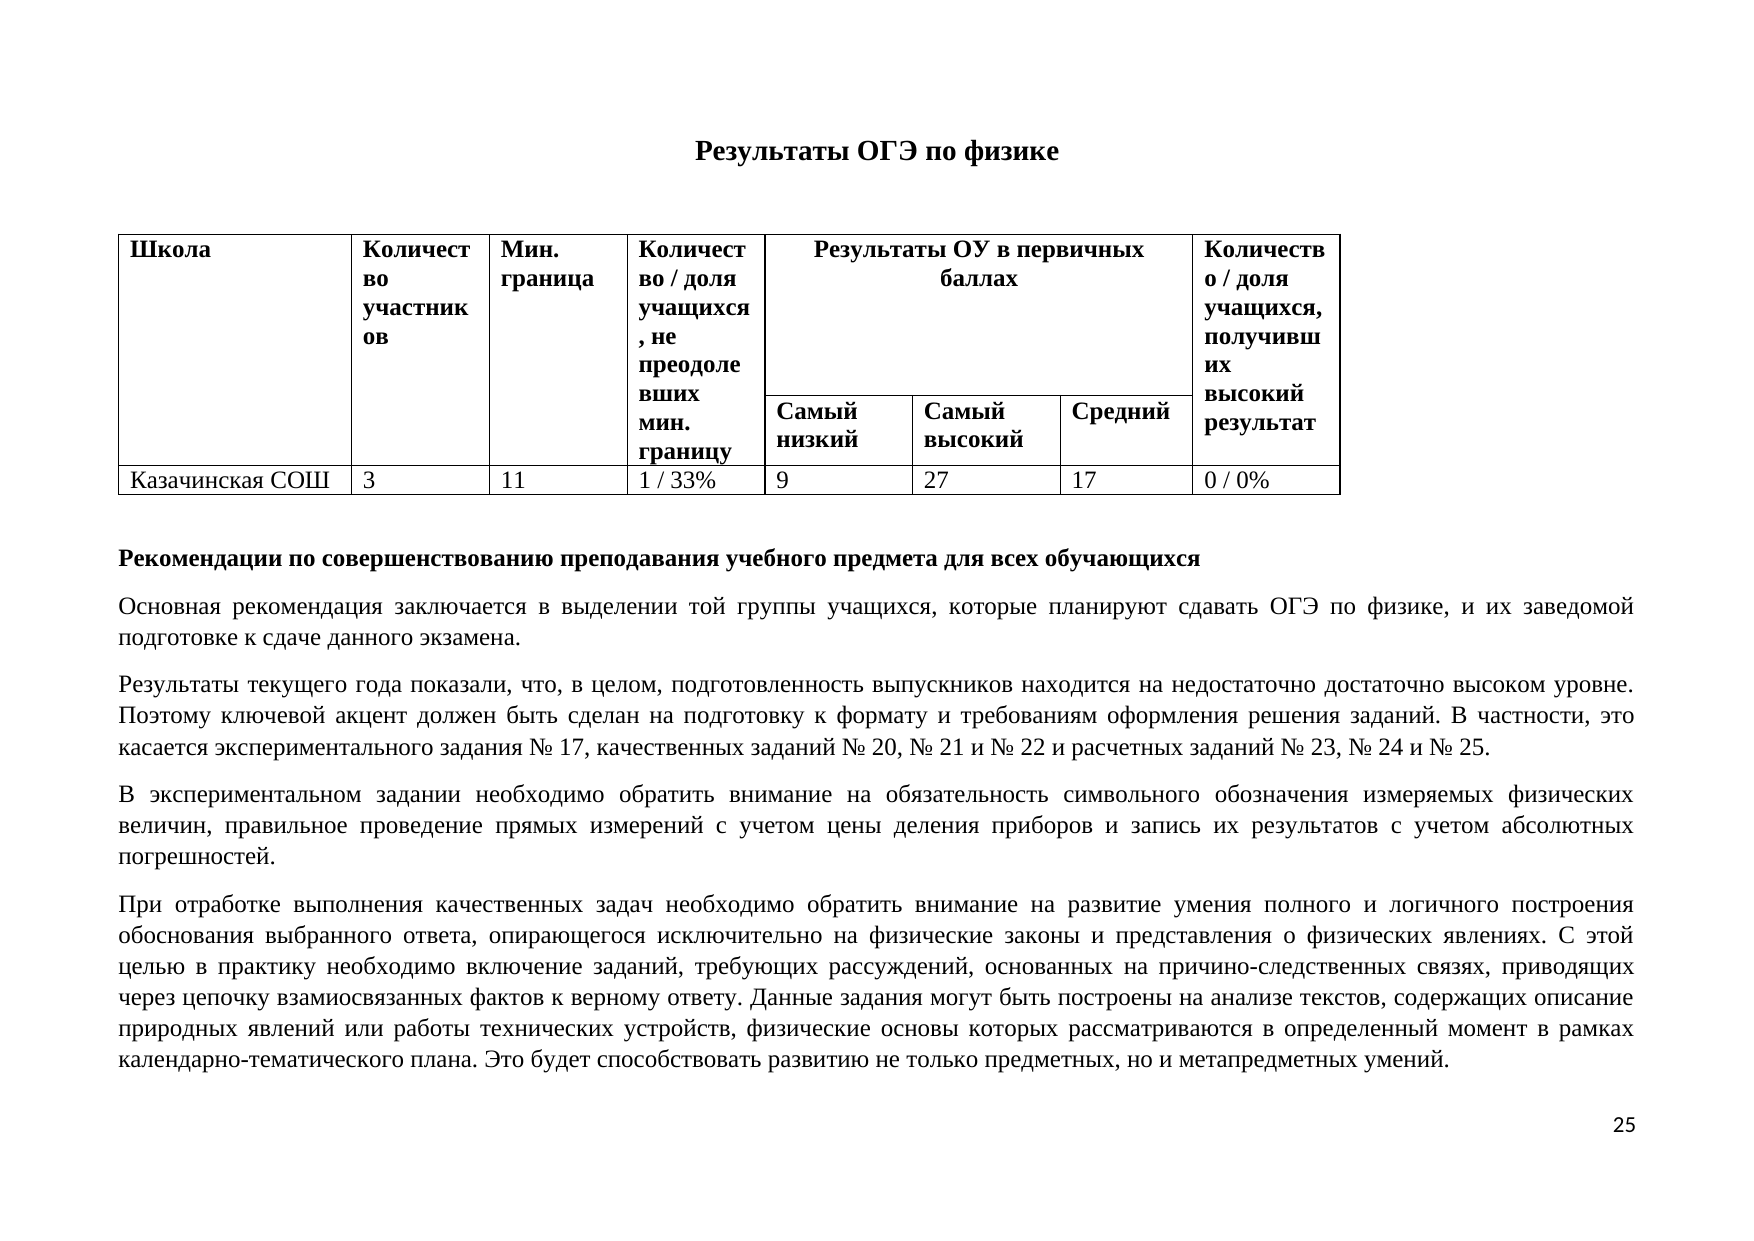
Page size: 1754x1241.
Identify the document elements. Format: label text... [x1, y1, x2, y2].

table_cell 3 [352, 466, 489, 494]
text В экспериментальном задании необходимо обратить внимание на обязательность символьного обозначения измеряемых физических величин, правильное проведение прямых измерений с учетом цены деления приборов и запись их результатов с учетом абсолютных погрешностей. [118, 779, 1636, 870]
table_cell 27 [913, 466, 1060, 494]
table_header Школа [119, 235, 351, 464]
table_cell Средний [1061, 396, 1192, 464]
text Рекомендации по совершенствованию преподавания учебного предмета для всех обучающихся [118, 543, 1636, 572]
table_cell 9 [766, 466, 912, 494]
text Результаты текущего года показали, что, в целом, подготовленность выпускников находится на недостаточно достаточно высоком уровне. Поэтому ключевой акцент должен быть сделан на подготовку к формату и требованиям оформления решения заданий. В частности, это касается экспериментального задания № 17, качественных заданий № 20, № 21 и № 22 и расчетных заданий № 23, № 24 и № 25. [118, 669, 1636, 760]
table_cell Казачинская СОШ [119, 466, 351, 494]
table_cell 17 [1061, 466, 1192, 494]
table_header Мин. граница [490, 235, 627, 464]
table_header Результаты ОУ в первичных баллах [766, 235, 1192, 395]
table_cell Самый низкий [766, 396, 912, 464]
table_cell Самый высокий [913, 396, 1060, 464]
table_header Количество участников [352, 235, 489, 464]
table_cell 1 / 33% [628, 466, 764, 494]
table_cell 0 / 0% [1193, 466, 1339, 494]
text При отработке выполнения качественных задач необходимо обратить внимание на развитие умения полного и логичного построения обоснования выбранного ответа, опирающегося исключительно на физические законы и представления о физических явлениях. С этой целью в практику необходимо включение заданий, требующих рассуждений, основанных на причино-следственных связях, приводящих через цепочку взамиосвязанных фактов к верному ответу. Данные задания могут быть построены на анализе текстов, содержащих описание природных явлений или работы технических устройств, физические основы которых рассматриваются в определенный момент в рамках календарно-тематического плана. Это будет способствовать развитию не только предметных, но и метапредметных умений. [118, 889, 1636, 1073]
text Результаты ОГЭ по физике [118, 133, 1636, 166]
table_header Количество / доля учащихся, получивших высокий результат [1193, 235, 1339, 464]
table_header Количество / доля учащихся, не преодолевших мин. границу [628, 235, 764, 464]
text Основная рекомендация заключается в выделении той группы учащихся, которые планируют сдавать ОГЭ по физике, и их заведомой подготовке к сдаче данного экзамена. [118, 591, 1636, 651]
table_cell 11 [490, 466, 627, 494]
